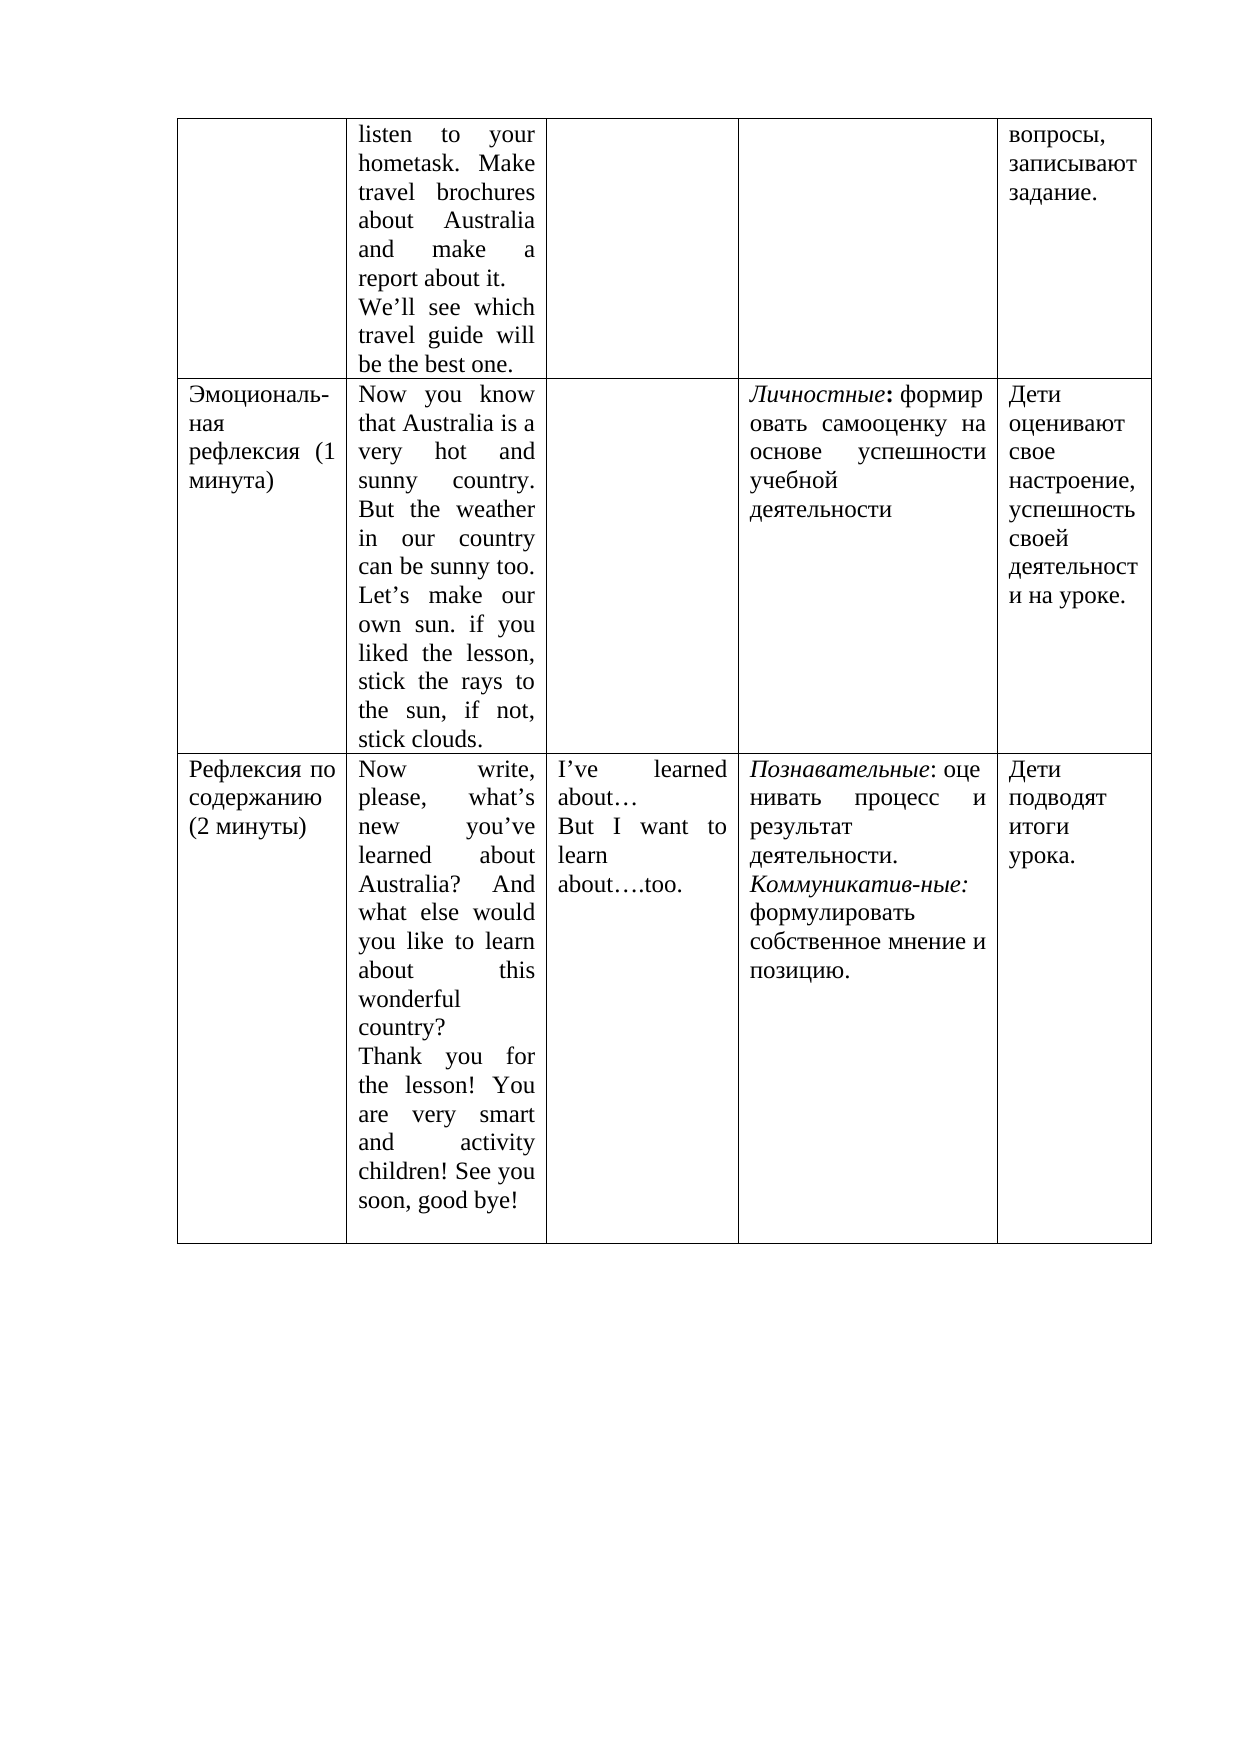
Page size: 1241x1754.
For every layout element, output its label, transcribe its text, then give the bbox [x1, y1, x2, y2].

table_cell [347, 119, 546, 378]
table_cell Now you know that Australia is a very hot and sunny country. But the weather in our country can be sunny too. Let’s make our own sun. if you liked the lesson, stick the rays to the sun, if not, stick clouds. [347, 379, 546, 753]
table_cell Рефлексия по содержанию (2 минуты) [178, 754, 346, 1242]
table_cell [998, 119, 1151, 378]
table_cell [547, 379, 738, 753]
table_cell Now write, please, what’s new you’ve learned about Australia? And what else would you like to learn about this wonderful country? Thank you for the lesson! You are very smart and activity children! See you soon, good bye! [347, 754, 546, 1242]
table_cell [178, 119, 346, 378]
table_cell Дети подводят итоги урока. [998, 754, 1151, 1242]
table_cell [739, 119, 997, 378]
table_cell Личностные: формировать самооценку на основе успешности учебной деятельности [739, 379, 997, 753]
table_cell I’ve learned about… But I want to learn about….too. [547, 754, 738, 1242]
table_cell Эмоциональ-ная рефлексия (1 минута) [178, 379, 346, 753]
table_cell Дети оценивают свое настроение, успешность своей деятельности на уроке. [998, 379, 1151, 753]
table_cell Познавательные: оценивать процесс и результат деятельности. Коммуникатив-ные: формулировать собственное мнение и позицию. [739, 754, 997, 1242]
table_cell [547, 119, 738, 378]
